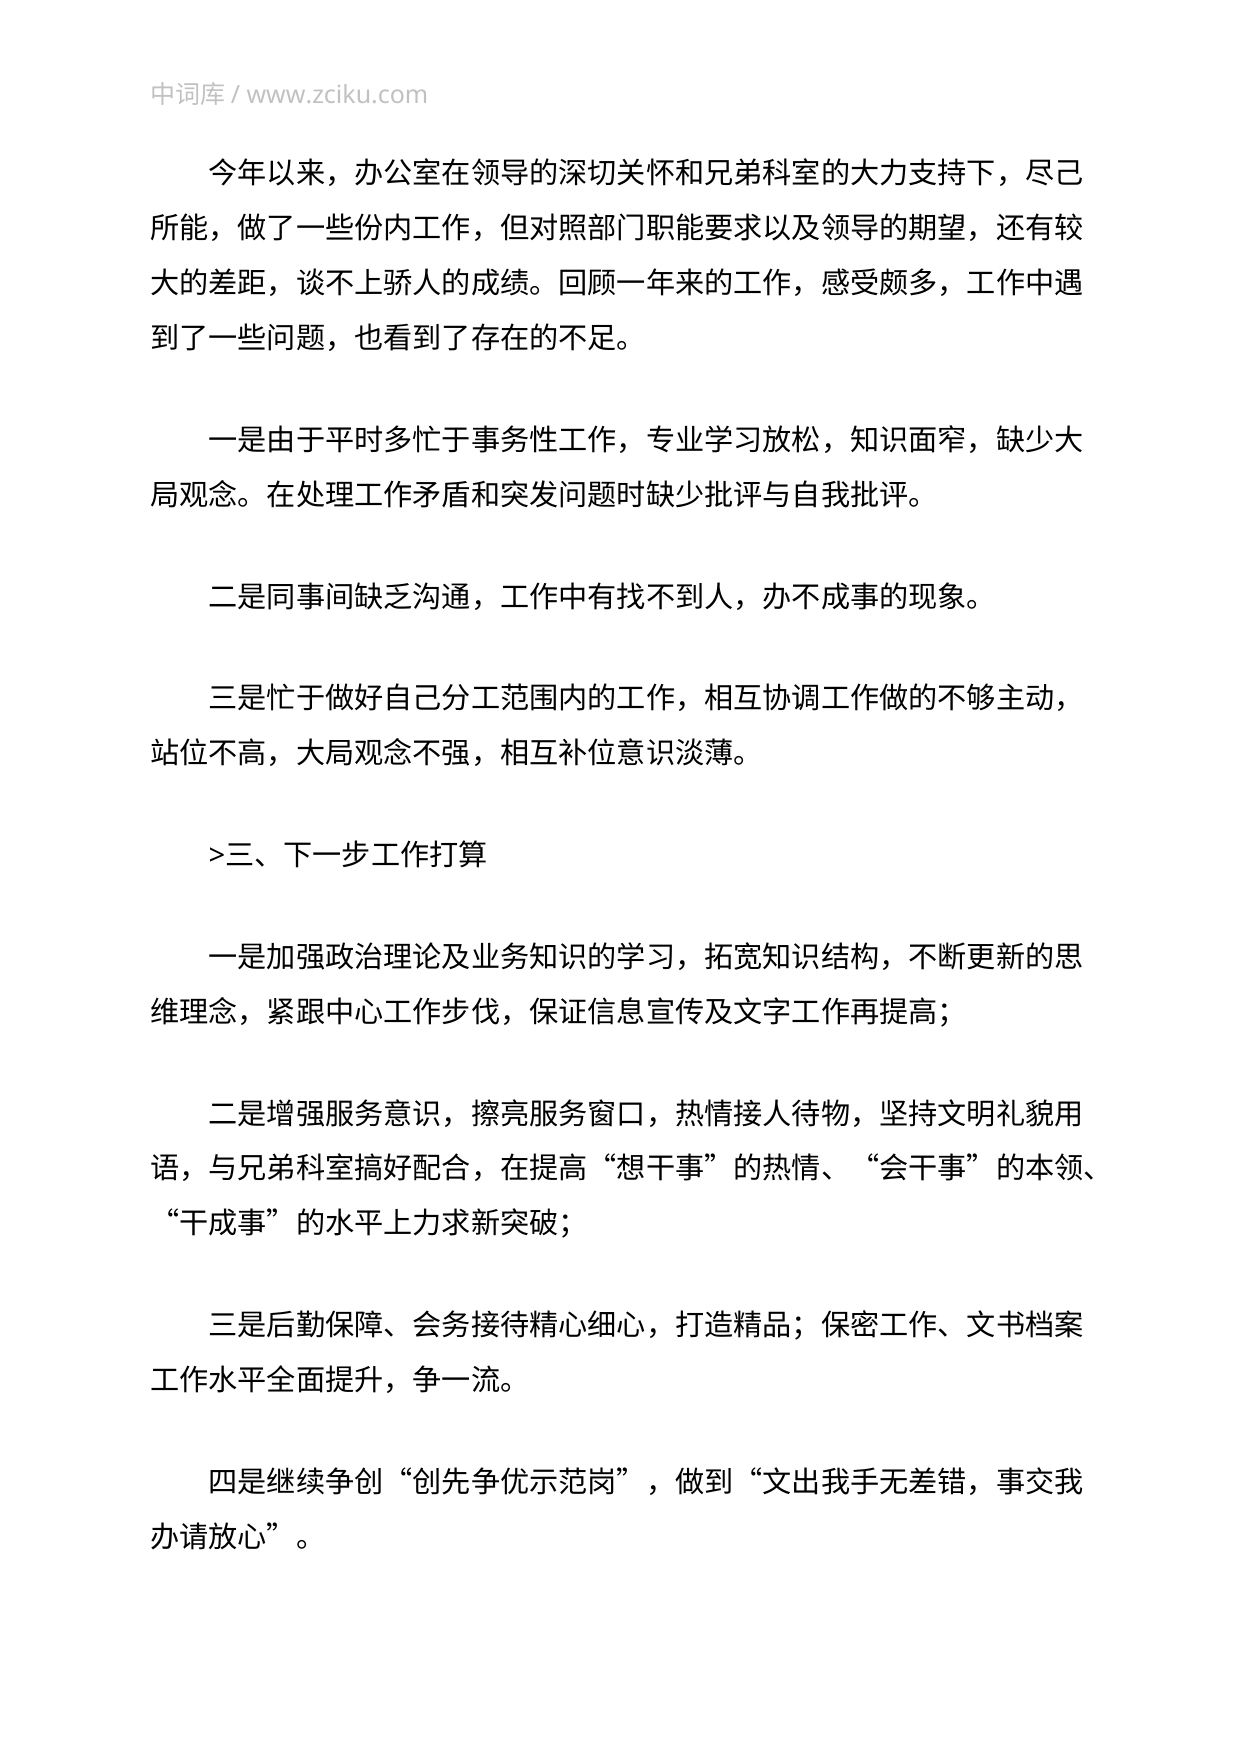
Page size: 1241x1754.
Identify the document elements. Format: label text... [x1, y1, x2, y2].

text 二是同事间缺乏沟通，工作中有找不到人，办不成事的现象。 [150, 573, 1090, 615]
text 三是后勤保障、会务接待精心细心，打造精品；保密工作、文书档案工作水平全面提升，争一流。 [150, 1302, 1090, 1399]
text 三是忙于做好自己分工范围内的工作，相互协调工作做的不够主动，站位不高，大局观念不强，相互补位意识淡薄。 [150, 675, 1090, 772]
text 一是加强政治理论及业务知识的学习，拓宽知识结构，不断更新的思维理念，紧跟中心工作步伐，保证信息宣传及文字工作再提高； [150, 933, 1090, 1031]
text >三、下一步工作打算 [150, 832, 1090, 874]
text 一是由于平时多忙于事务性工作，专业学习放松，知识面窄，缺少大局观念。在处理工作矛盾和突发问题时缺少批评与自我批评。 [150, 416, 1090, 514]
text 四是继续争创“创先争优示范岗”，做到“文出我手无差错，事交我办请放心”。 [150, 1458, 1090, 1556]
text 二是增强服务意识，擦亮服务窗口，热情接人待物，坚持文明礼貌用语，与兄弟科室搞好配合，在提高“想干事”的热情、“会干事”的本领、“干成事”的水平上力求新突破； [150, 1090, 1090, 1242]
text 今年以来，办公室在领导的深切关怀和兄弟科室的大力支持下，尽己所能，做了一些份内工作，但对照部门职能要求以及领导的期望，还有较大的差距，谈不上骄人的成绩。回顾一年来的工作，感受颇多，工作中遇到了一些问题，也看到了存在的不足。 [150, 150, 1090, 357]
